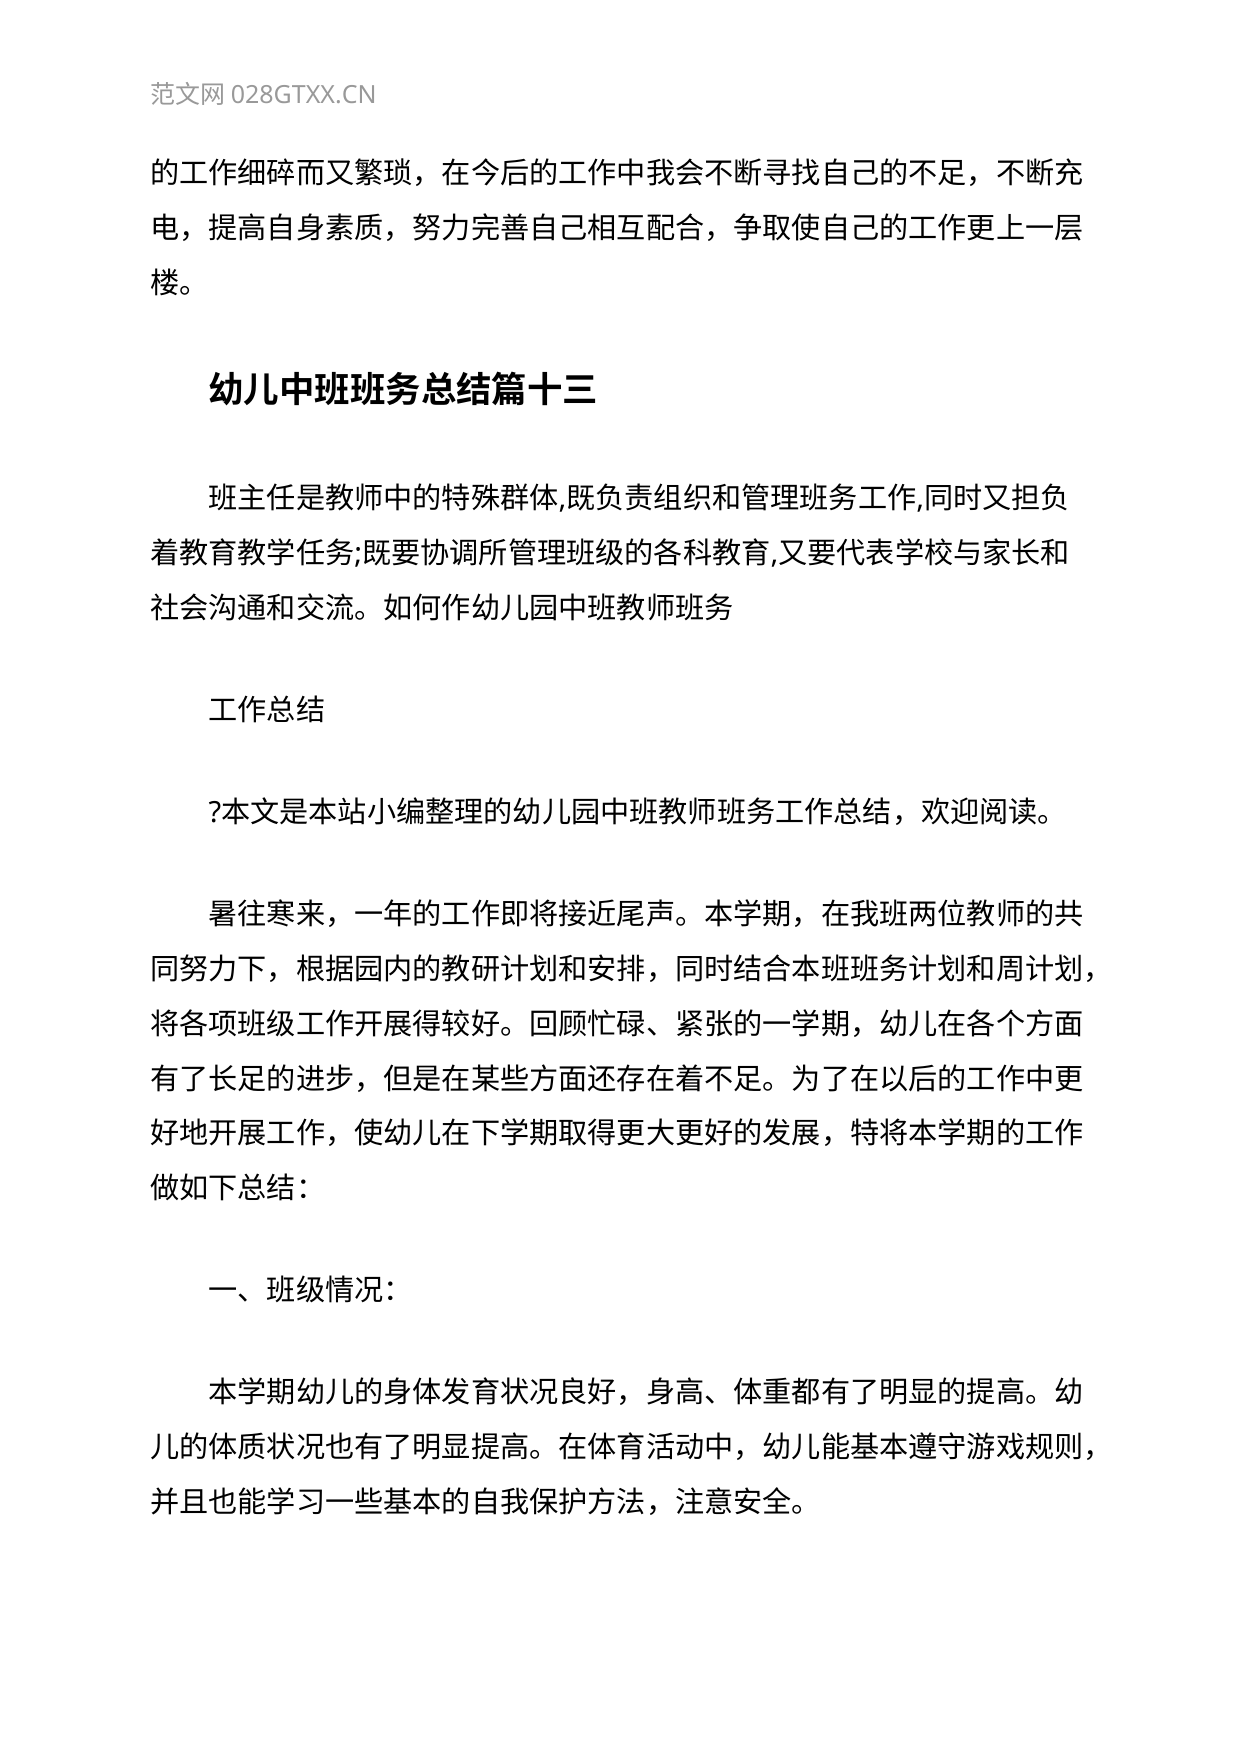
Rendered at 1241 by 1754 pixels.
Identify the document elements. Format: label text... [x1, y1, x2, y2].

text 本学期幼儿的身体发育状况良好，身高、体重都有了明显的提高。幼儿的体质状况也有了明显提高。在体育活动中，幼儿能基本遵守游戏规则，并且也能学习一些基本的自我保护方法，注意安全。 [150, 1368, 1090, 1521]
text 一、班级情况： [150, 1267, 1090, 1309]
text 幼儿中班班务总结篇十三 [150, 362, 1090, 413]
text 班主任是教师中的特殊群体,既负责组织和管理班务工作,同时又担负着教育教学任务;既要协调所管理班级的各科教育,又要代表学校与家长和社会沟通和交流。如何作幼儿园中班教师班务 [150, 475, 1090, 627]
text 工作总结 [150, 687, 1090, 729]
text ?本文是本站小编整理的幼儿园中班教师班务工作总结，欢迎阅读。 [150, 788, 1090, 831]
text 暑往寒来，一年的工作即将接近尾声。本学期，在我班两位教师的共同努力下，根据园内的教研计划和安排，同时结合本班班务计划和周计划，将各项班级工作开展得较好。回顾忙碌、紧张的一学期，幼儿在各个方面有了长足的进步，但是在某些方面还存在着不足。为了在以后的工作中更好地开展工作，使幼儿在下学期取得更大更好的发展，特将本学期的工作做如下总结： [150, 891, 1090, 1207]
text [150, 150, 1090, 302]
